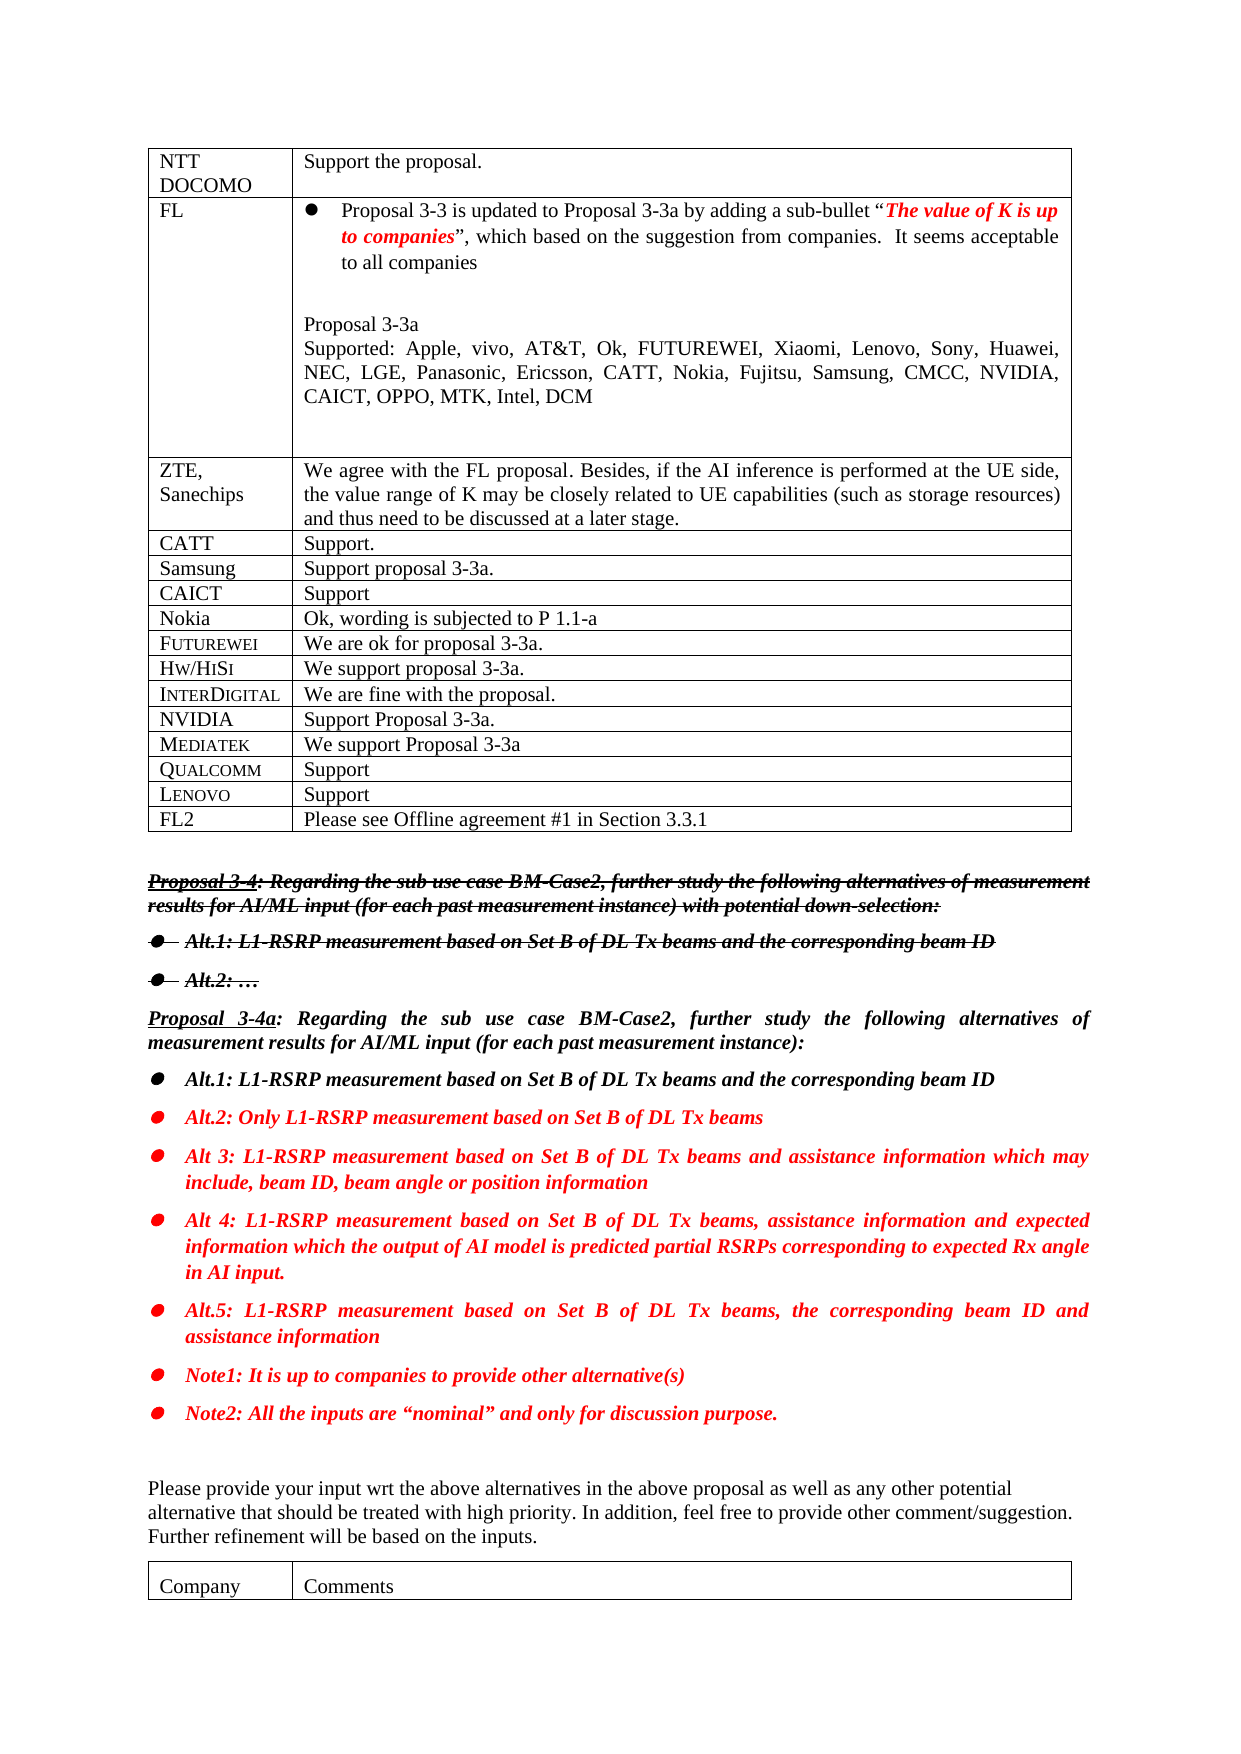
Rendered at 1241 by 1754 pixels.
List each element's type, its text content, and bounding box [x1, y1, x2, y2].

list Note1: It is up to companies to provide other alternative(s) [148, 1363, 1093, 1387]
table_cell We agree with the FL proposal. Besides, if the AI inference is performed at the UE side, the value range of K may be closely related to UE capabilities (such as storage resources) and thus need to be discussed at a later stage. [293, 458, 1071, 530]
table_cell NVIDIA [149, 707, 292, 731]
table_cell We are ok for proposal 3-3a. [293, 631, 1071, 655]
list Alt.5: L1-RSRP measurement based on Set B of DL Tx beams, the corresponding beam ID and assistance information [148, 1298, 1093, 1348]
table_cell ZTE, Sanechips [149, 458, 292, 530]
list Note2: All the inputs are “nominal” and only for discussion purpose. [148, 1401, 1093, 1425]
table_header Company [149, 1562, 292, 1598]
list Alt.1: L1-RSRP measurement based on Set B of DL Tx beams and the corresponding beam ID [148, 929, 1093, 953]
table_cell Lenovo [149, 782, 292, 806]
text Please provide your input wrt the above alternatives in the above proposal as well as any other potential alternative that should be treated with high priority. In addition, feel free to provide other comment/suggestion. Further refinement will be based on the inputs. [148, 1476, 1093, 1548]
table_cell Support [293, 782, 1071, 806]
table_cell Futurewei [149, 631, 292, 655]
table_cell Support [293, 757, 1071, 781]
table_cell NTT DOCOMO [149, 149, 292, 197]
text Proposal 3-4: Regarding the sub use case BM-Case2, further study the following alternatives of measurement results for AI/ML input (for each past measurement instance) with potential down-selection: [148, 869, 1093, 917]
table_cell We support Proposal 3-3a [293, 732, 1071, 756]
table_cell FL2 [149, 807, 292, 831]
table_cell Samsung [149, 556, 292, 580]
list Alt.2: Only L1-RSRP measurement based on Set B of DL Tx beams [148, 1105, 1093, 1129]
table_cell Mediatek [149, 732, 292, 756]
table_cell Hw/HiSi [149, 656, 292, 680]
list Alt 4: L1-RSRP measurement based on Set B of DL Tx beams, assistance information and expected information which the output of AI model is predicted partial RSRPs corresponding to expected Rx angle in AI input. [148, 1208, 1093, 1284]
list Alt 3: L1-RSRP measurement based on Set B of DL Tx beams and assistance information which may include, beam ID, beam angle or position information [148, 1144, 1093, 1194]
table_cell Support Proposal 3-3a. [293, 707, 1071, 731]
table_cell CATT [149, 531, 292, 555]
table_cell Support the proposal. [293, 149, 1071, 197]
text Proposal 3-4a: Regarding the sub use case BM-Case2, further study the following alternatives of measurement results for AI/ML input (for each past measurement instance): [148, 1006, 1093, 1054]
table_cell FL [149, 198, 292, 457]
table_cell Support. [293, 531, 1071, 555]
table_cell We are fine with the proposal. [293, 681, 1071, 706]
table_cell CAICT [149, 581, 292, 605]
table_cell Support [293, 581, 1071, 605]
table_cell We support proposal 3-3a. [293, 656, 1071, 680]
table_cell Proposal 3-3 is updated to Proposal 3-3a by adding a sub-bullet “The value of K is up to companies”, which based on the suggestion from companies. It seems acceptable to all companies Proposal 3-3a Supported: Apple, vivo, AT&T, Ok, FUTUREWEI, Xiaomi, Lenovo, Sony, Huawei, NEC, LGE, Panasonic, Ericsson, CATT, Nokia, Fujitsu, Samsung, CMCC, NVIDIA, CAICT, OPPO, MTK, Intel, DCM [293, 198, 1071, 457]
table_cell InterDigital [149, 681, 292, 706]
table_cell Qualcomm [149, 757, 292, 781]
table_cell Please see Offline agreement #1 in Section 3.3.1 [293, 807, 1071, 831]
table_cell Support proposal 3-3a. [293, 556, 1071, 580]
table_header Comments [293, 1562, 1071, 1598]
table_cell Nokia [149, 606, 292, 630]
list Alt.2: … [148, 968, 1093, 992]
list Alt.1: L1-RSRP measurement based on Set B of DL Tx beams and the corresponding beam ID [148, 1067, 1093, 1091]
table_cell Ok, wording is subjected to P 1.1-a [293, 606, 1071, 630]
